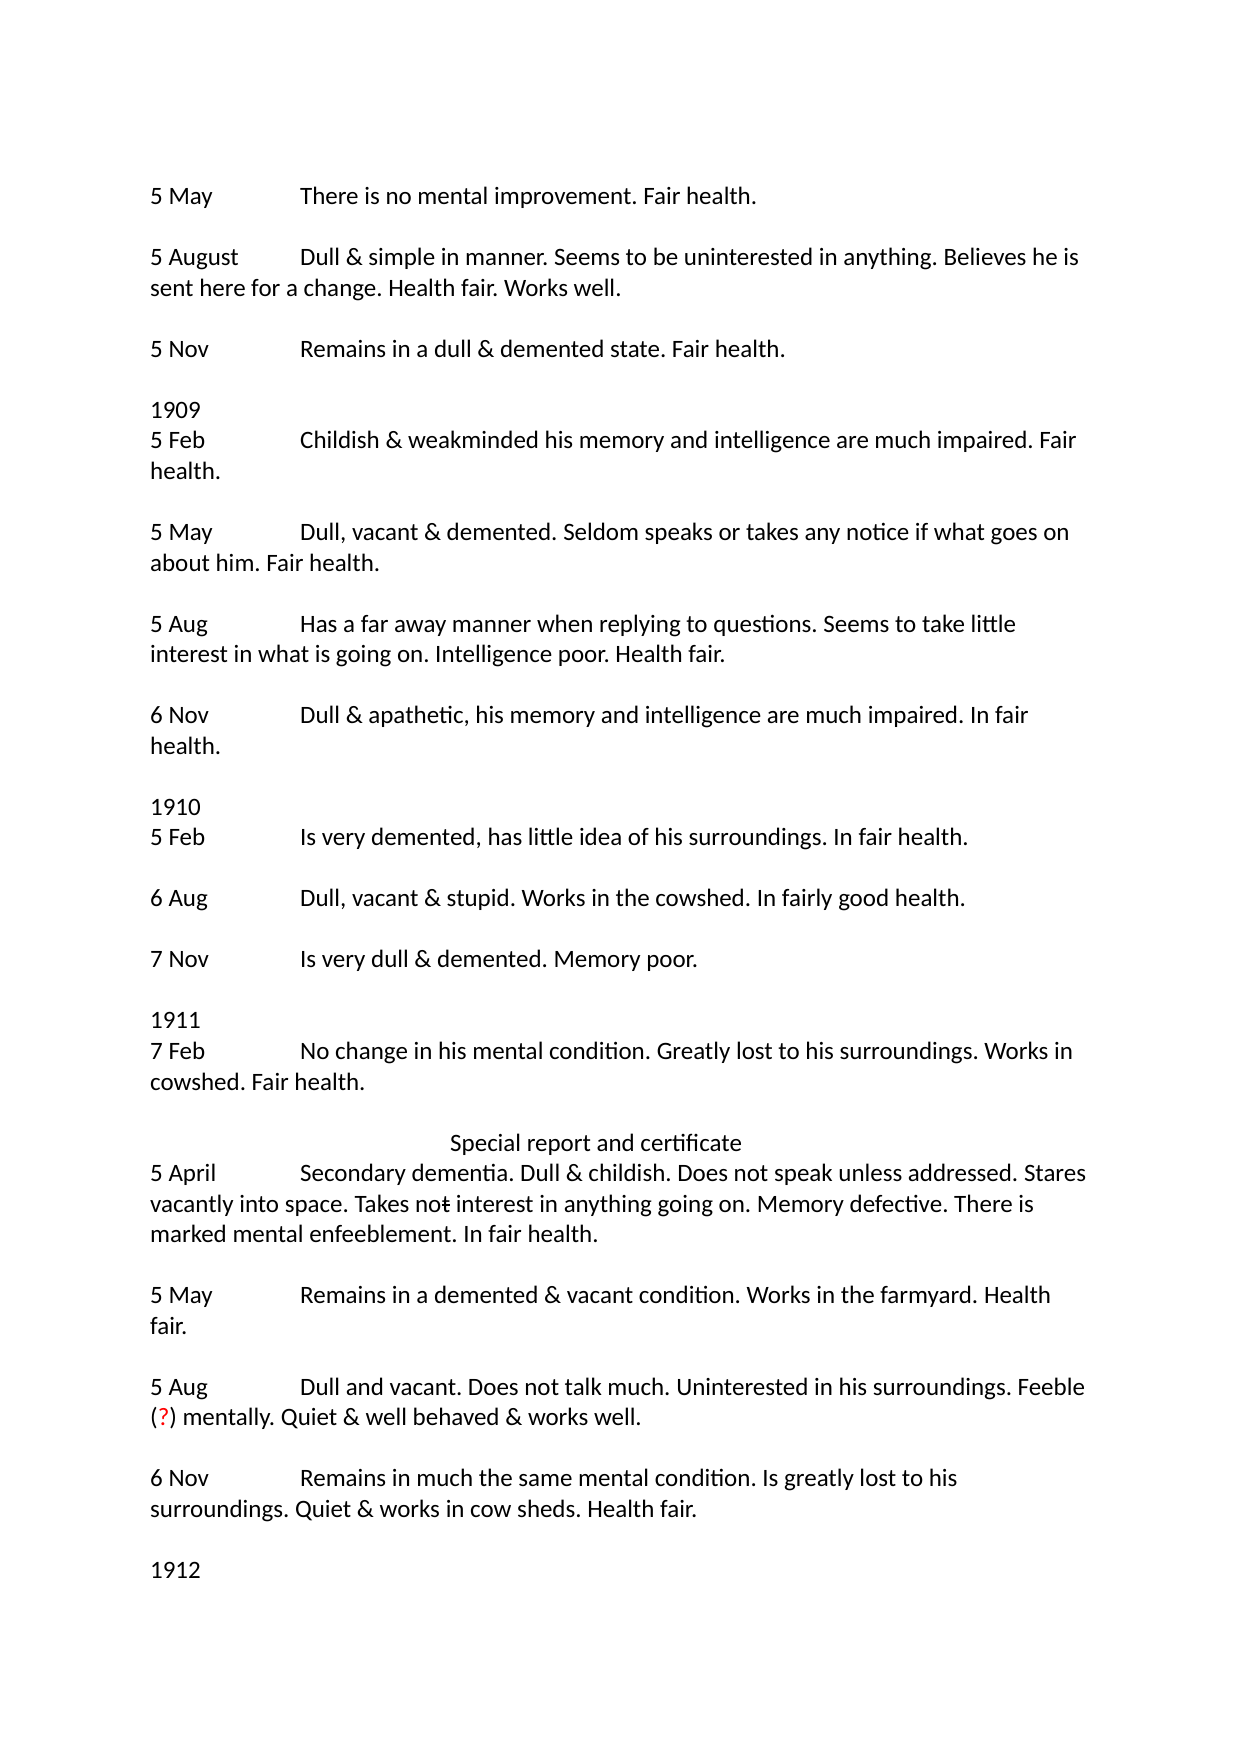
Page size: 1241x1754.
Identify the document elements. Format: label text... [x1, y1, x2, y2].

text 5 April Secondary dementia. Dull & childish. Does not speak unless addressed. Stares vacantly into space. Takes not interest in anything going on. Memory defective. There is marked mental enfeeblement. In fair health. [150, 1157, 1090, 1249]
text 5 August Dull & simple in manner. Seems to be uninterested in anything. Believes he is sent here for a change. Health fair. Works well. [150, 242, 1090, 303]
text 1909 [150, 394, 1090, 425]
text 5 May Dull, vacant & demented. Seldom speaks or takes any notice if what goes on about him. Fair health. [150, 516, 1090, 577]
text 5 Aug Has a far away manner when replying to questions. Seems to take little interest in what is going on. Intelligence poor. Health fair. [150, 608, 1090, 669]
text 1911 [150, 1004, 1090, 1035]
text 7 Feb No change in his mental condition. Greatly lost to his surroundings. Works in cowshed. Fair health. [150, 1035, 1090, 1096]
text 6 Nov Dull & apathetic, his memory and intelligence are much impaired. In fair health. [150, 699, 1090, 760]
text 5 Feb Is very demented, has little idea of his surroundings. In fair health. [150, 821, 1090, 852]
text 6 Nov Remains in much the same mental condition. Is greatly lost to his surroundings. Quiet & works in cow sheds. Health fair. [150, 1462, 1090, 1523]
text 6 Aug Dull, vacant & stupid. Works in the cowshed. In fairly good health. [150, 882, 1090, 913]
text Special report and certificate [375, 1127, 1090, 1157]
text 5 Feb Childish & weakminded his memory and intelligence are much impaired. Fair health. [150, 425, 1090, 486]
text 5 Nov Remains in a dull & demented state. Fair health. [150, 333, 1090, 364]
text 5 May Remains in a demented & vacant condition. Works in the farmyard. Health fair. [150, 1279, 1090, 1340]
text 1910 [150, 791, 1090, 821]
text 5 Aug Dull and vacant. Does not talk much. Uninterested in his surroundings. Feeble (?) mentally. Quiet & well behaved & works well. [150, 1371, 1090, 1432]
text 5 May There is no mental improvement. Fair health. [150, 181, 1090, 211]
text 7 Nov Is very dull & demented. Memory poor. [150, 943, 1090, 974]
text 1912 [150, 1554, 1090, 1584]
